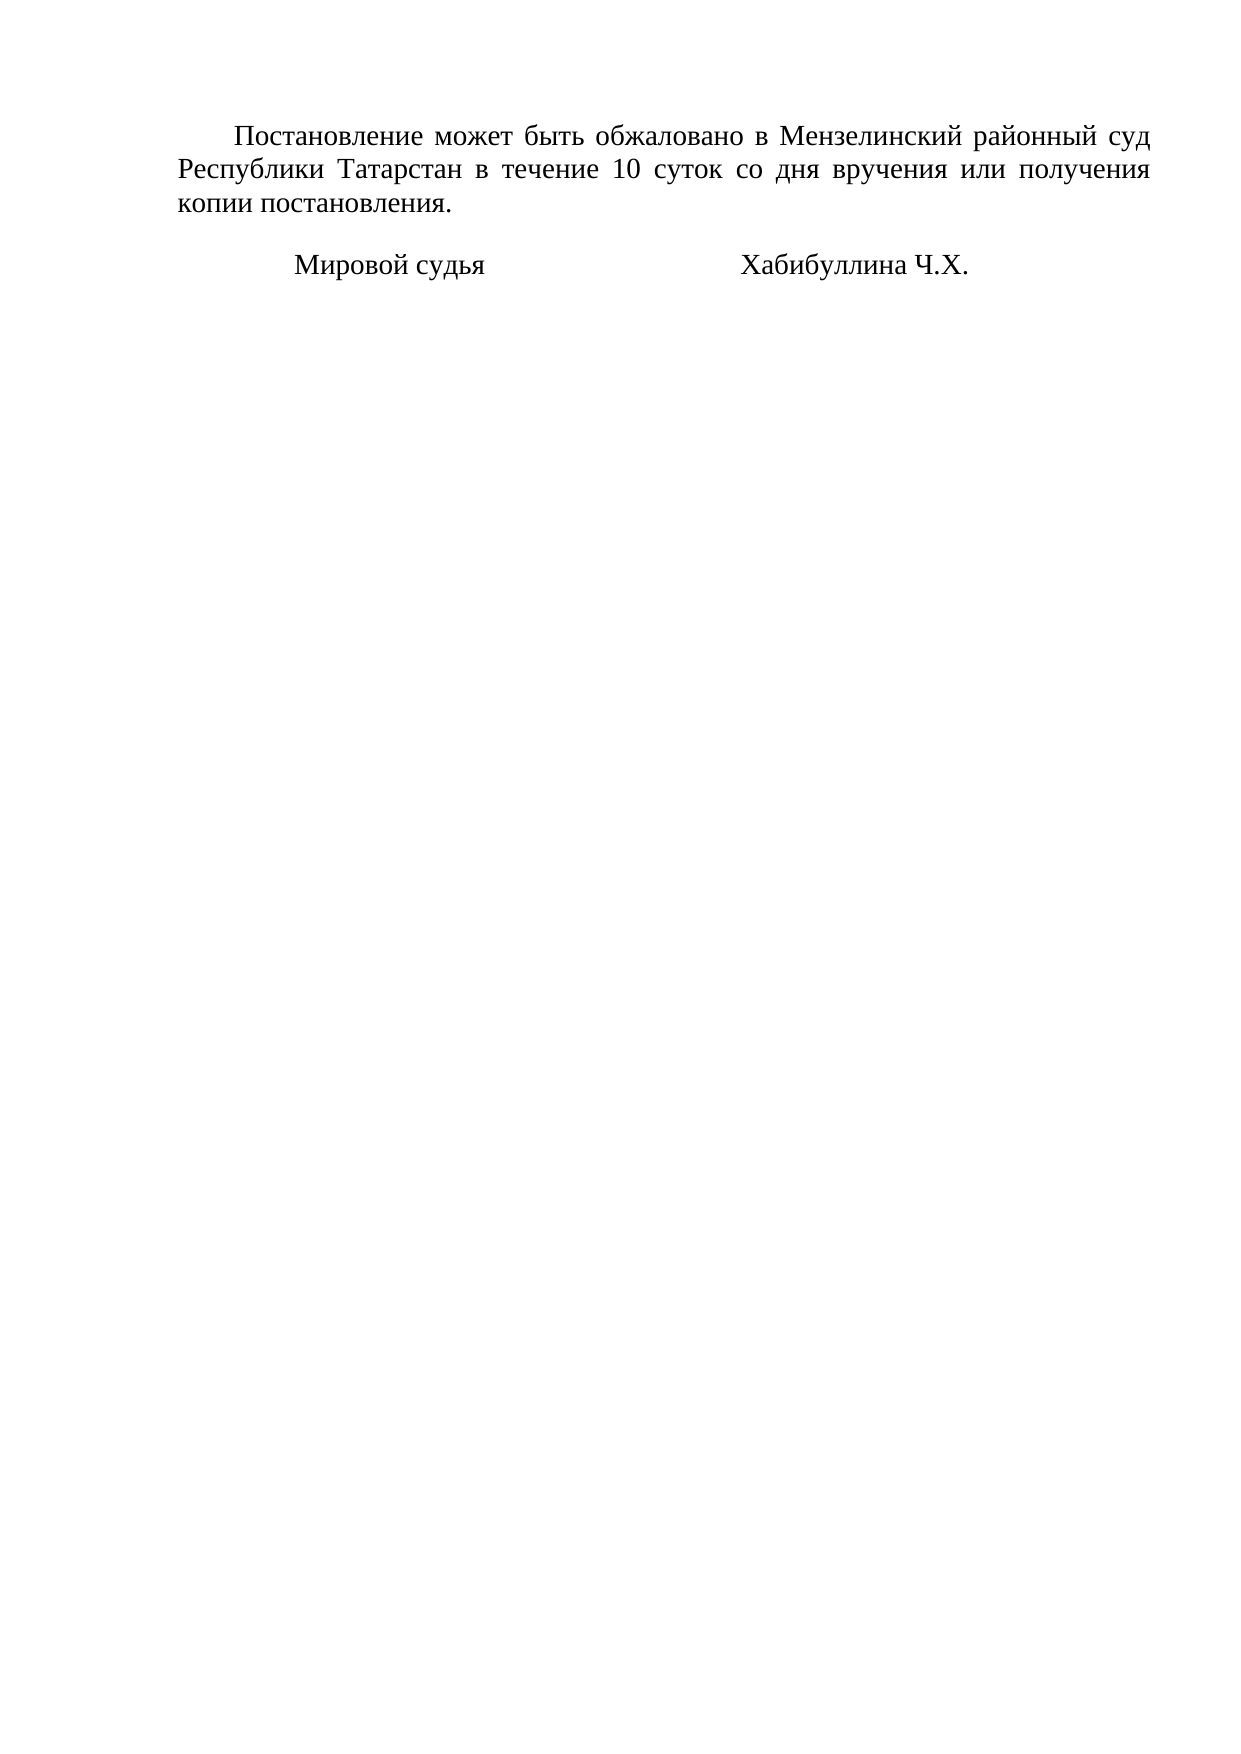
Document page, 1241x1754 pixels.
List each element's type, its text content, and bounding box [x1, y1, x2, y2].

text Постановление может быть обжаловано в Мензелинский районный суд Республики Татарстан в течение 10 суток со дня вручения или получения копии постановления. [177, 118, 1152, 219]
text Мировой судья Хабибуллина Ч.Х. [177, 247, 1152, 281]
